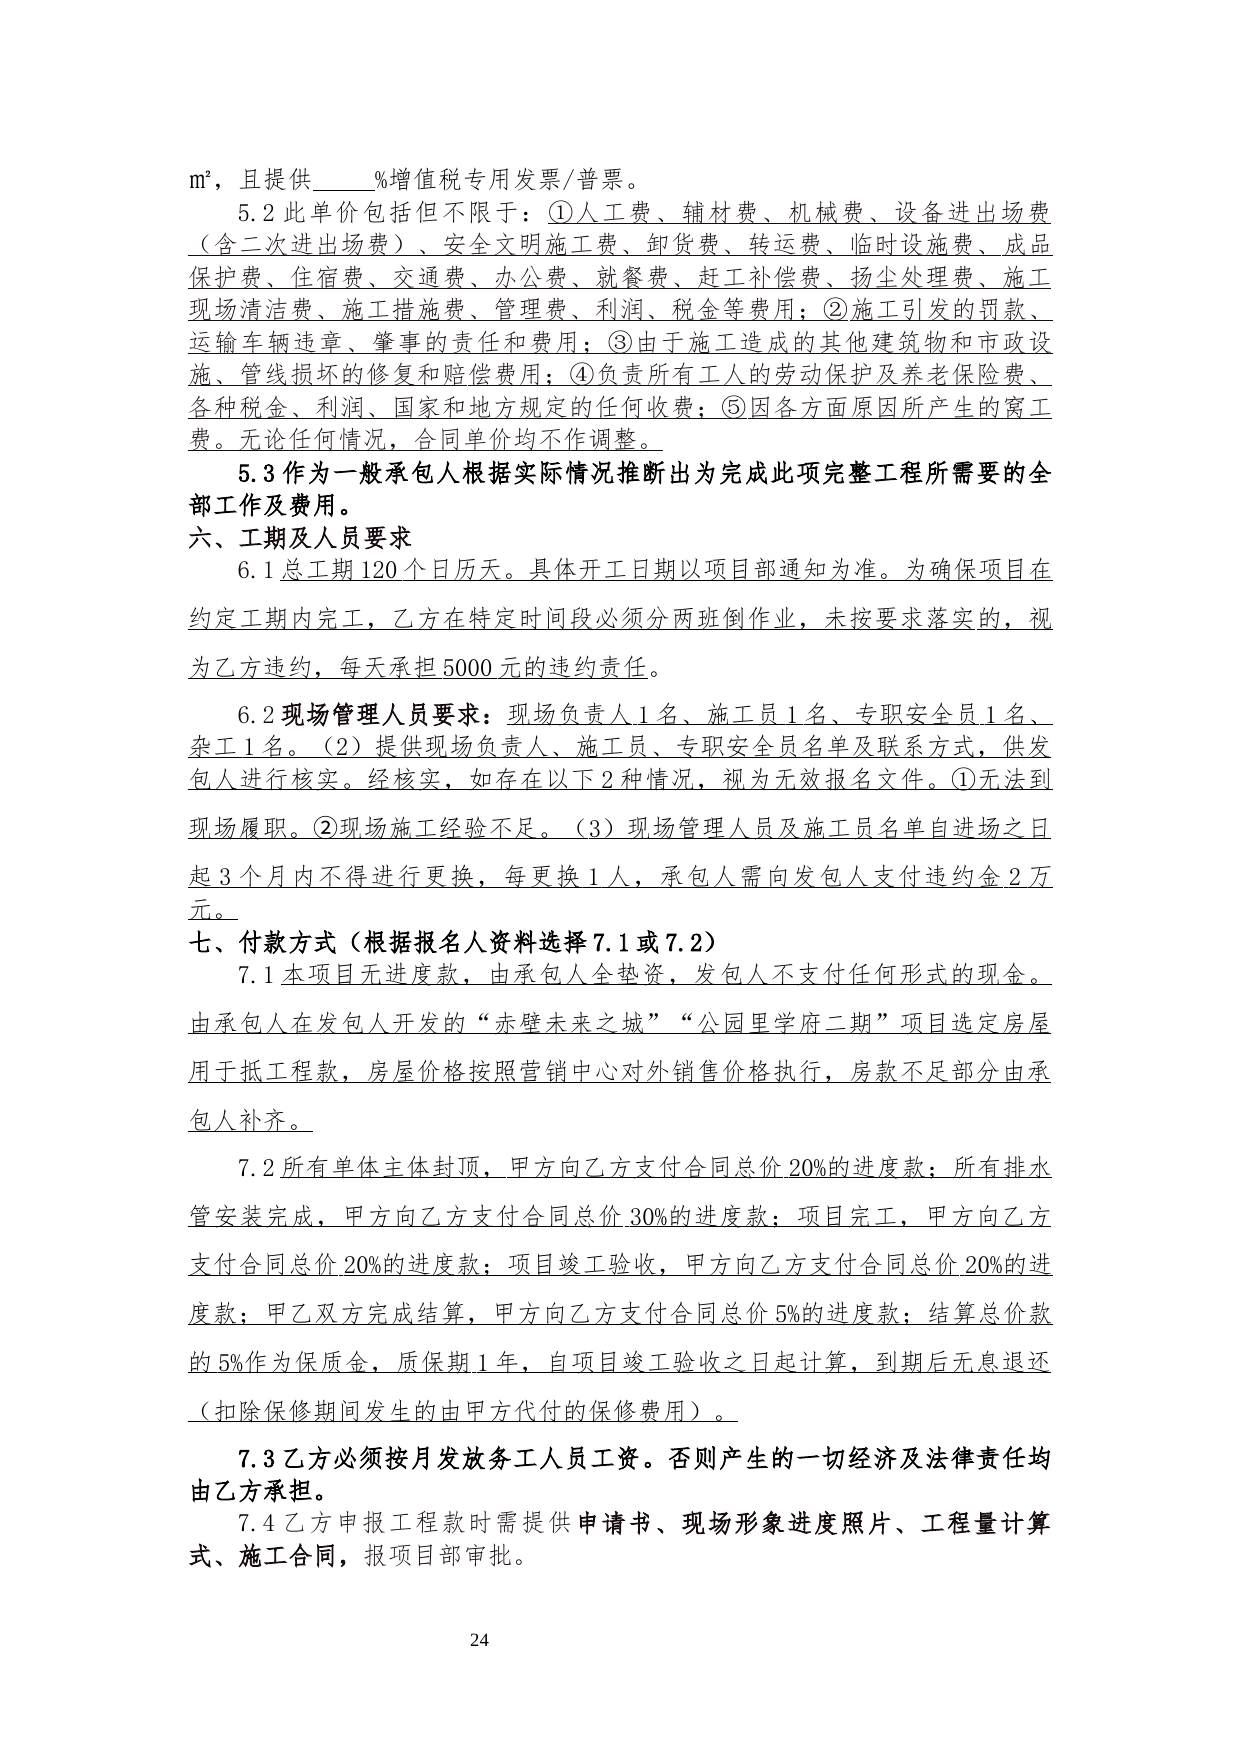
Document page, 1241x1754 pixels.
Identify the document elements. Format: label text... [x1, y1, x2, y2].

text 6.2现场管理人员要求：现场负责人1名、施工员1名、专职安全员1名、杂工1名。（2）提供现场负责人、施工员、专职安全员名单及联系方式，供发包人进行核实。经核实，如存在以下2种情况，视为无效报名文件。①无法到现场履职。②现场施工经验不足。（3）现场管理人员及施工员名单自进场之日起3个月内不得进行更换，每更换1人，承包人需向发包人支付违约金2万元。 [187, 888, 1053, 924]
text 7.1本项目无进度款，由承包人全垫资，发包人不支付任何形式的现金。由承包人在发包人开发的“赤壁未来之城”“公园里学府二期”项目选定房屋用于抵工程款，房屋价格按照营销中心对外销售价格执行，房款不足部分由承包人补齐。 [187, 956, 1053, 1135]
text 7.3乙方必须按月发放务工人员工资。否则产生的一切经济及法律责任均由乙方承担。 [187, 1440, 1053, 1505]
text 5.2此单价包括但不限于：①人工费、辅材费、机械费、设备进出场费（含二次进出场费）、安全文明施工费、卸货费、转运费、临时设施费、成品保护费、住宿费、交通费、办公费、就餐费、赶工补偿费、扬尘处理费、施工现场清洁费、施工措施费、管理费、利润、税金等费用；②施工引发的罚款、运输车辆违章、肇事的责任和费用；③由于施工造成的其他建筑物和市政设施、管线损坏的修复和赔偿费用；④负责所有工人的劳动保护及养老保险费、各种税金、利润、国家和地方规定的任何收费；⑤因各方面原因所产生的窝工费。无论任何情况，合同单价均不作调整。 [187, 194, 1053, 353]
text 6.2现场管理人员要求：现场负责人1名、施工员1名、专职安全员1名、杂工1名。（2）提供现场负责人、施工员、专职安全员名单及联系方式，供发包人进行核实。经核实，如存在以下2种情况，视为无效报名文件。①无法到现场履职。②现场施工经验不足。（3）现场管理人员及施工员名单自进场之日起3个月内不得进行更换，每更换1人，承包人需向发包人支付违约金2万元。 [187, 696, 1053, 789]
text 5.3作为一般承包人根据实际情况推断出为完成此项完整工程所需要的全部工作及费用。 [187, 454, 1053, 519]
text 7.2所有单体主体封顶，甲方向乙方支付合同总价20%的进度款；所有排水管安装完成，甲方向乙方支付合同总价30%的进度款；项目完工，甲方向乙方支付合同总价20%的进度款；项目竣工验收，甲方向乙方支付合同总价20%的进度款；甲乙双方完成结算，甲方向乙方支付合同总价5%的进度款；结算总价款的5%作为保质金，质保期1年，自项目竣工验收之日起计算，到期后无息退还（扣除保修期间发生的由甲方代付的保修费用）。 [187, 1325, 1053, 1426]
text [187, 162, 1053, 194]
text 7.4乙方申报工程款时需提供申请书、现场形象进度照片、工程量计算式、施工合同，报项目部审批。 [187, 1505, 1053, 1570]
list 六、工期及人员要求 [187, 519, 1053, 552]
text 7.2所有单体主体封顶，甲方向乙方支付合同总价20%的进度款；所有排水管安装完成，甲方向乙方支付合同总价30%的进度款；项目完工，甲方向乙方支付合同总价20%的进度款；项目竣工验收，甲方向乙方支付合同总价20%的进度款；甲乙双方完成结算，甲方向乙方支付合同总价5%的进度款；结算总价款的5%作为保质金，质保期1年，自项目竣工验收之日起计算，到期后无息退还（扣除保修期间发生的由甲方代付的保修费用）。 [187, 1149, 1053, 1275]
text 6.2现场管理人员要求：现场负责人1名、施工员1名、专职安全员1名、杂工1名。（2）提供现场负责人、施工员、专职安全员名单及联系方式，供发包人进行核实。经核实，如存在以下2种情况，视为无效报名文件。①无法到现场履职。②现场施工经验不足。（3）现场管理人员及施工员名单自进场之日起3个月内不得进行更换，每更换1人，承包人需向发包人支付违约金2万元。 [187, 790, 1053, 887]
text 7.2所有单体主体封顶，甲方向乙方支付合同总价20%的进度款；所有排水管安装完成，甲方向乙方支付合同总价30%的进度款；项目完工，甲方向乙方支付合同总价20%的进度款；项目竣工验收，甲方向乙方支付合同总价20%的进度款；甲乙双方完成结算，甲方向乙方支付合同总价5%的进度款；结算总价款的5%作为保质金，质保期1年，自项目竣工验收之日起计算，到期后无息退还（扣除保修期间发生的由甲方代付的保修费用）。 [187, 1276, 1053, 1324]
text 5.2此单价包括但不限于：①人工费、辅材费、机械费、设备进出场费（含二次进出场费）、安全文明施工费、卸货费、转运费、临时设施费、成品保护费、住宿费、交通费、办公费、就餐费、赶工补偿费、扬尘处理费、施工现场清洁费、施工措施费、管理费、利润、税金等费用；②施工引发的罚款、运输车辆违章、肇事的责任和费用；③由于施工造成的其他建筑物和市政设施、管线损坏的修复和赔偿费用；④负责所有工人的劳动保护及养老保险费、各种税金、利润、国家和地方规定的任何收费；⑤因各方面原因所产生的窝工费。无论任何情况，合同单价均不作调整。 [187, 354, 1053, 454]
text 6.1总工期120个日历天。具体开工日期以项目部通知为准。为确保项目在约定工期内完工，乙方在特定时间段必须分两班倒作业，未按要求落实的，视为乙方违约，每天承担5000元的违约责任。 [187, 552, 1053, 682]
text 七、付款方式（根据报名人资料选择7.1或7.2） [187, 924, 1053, 956]
